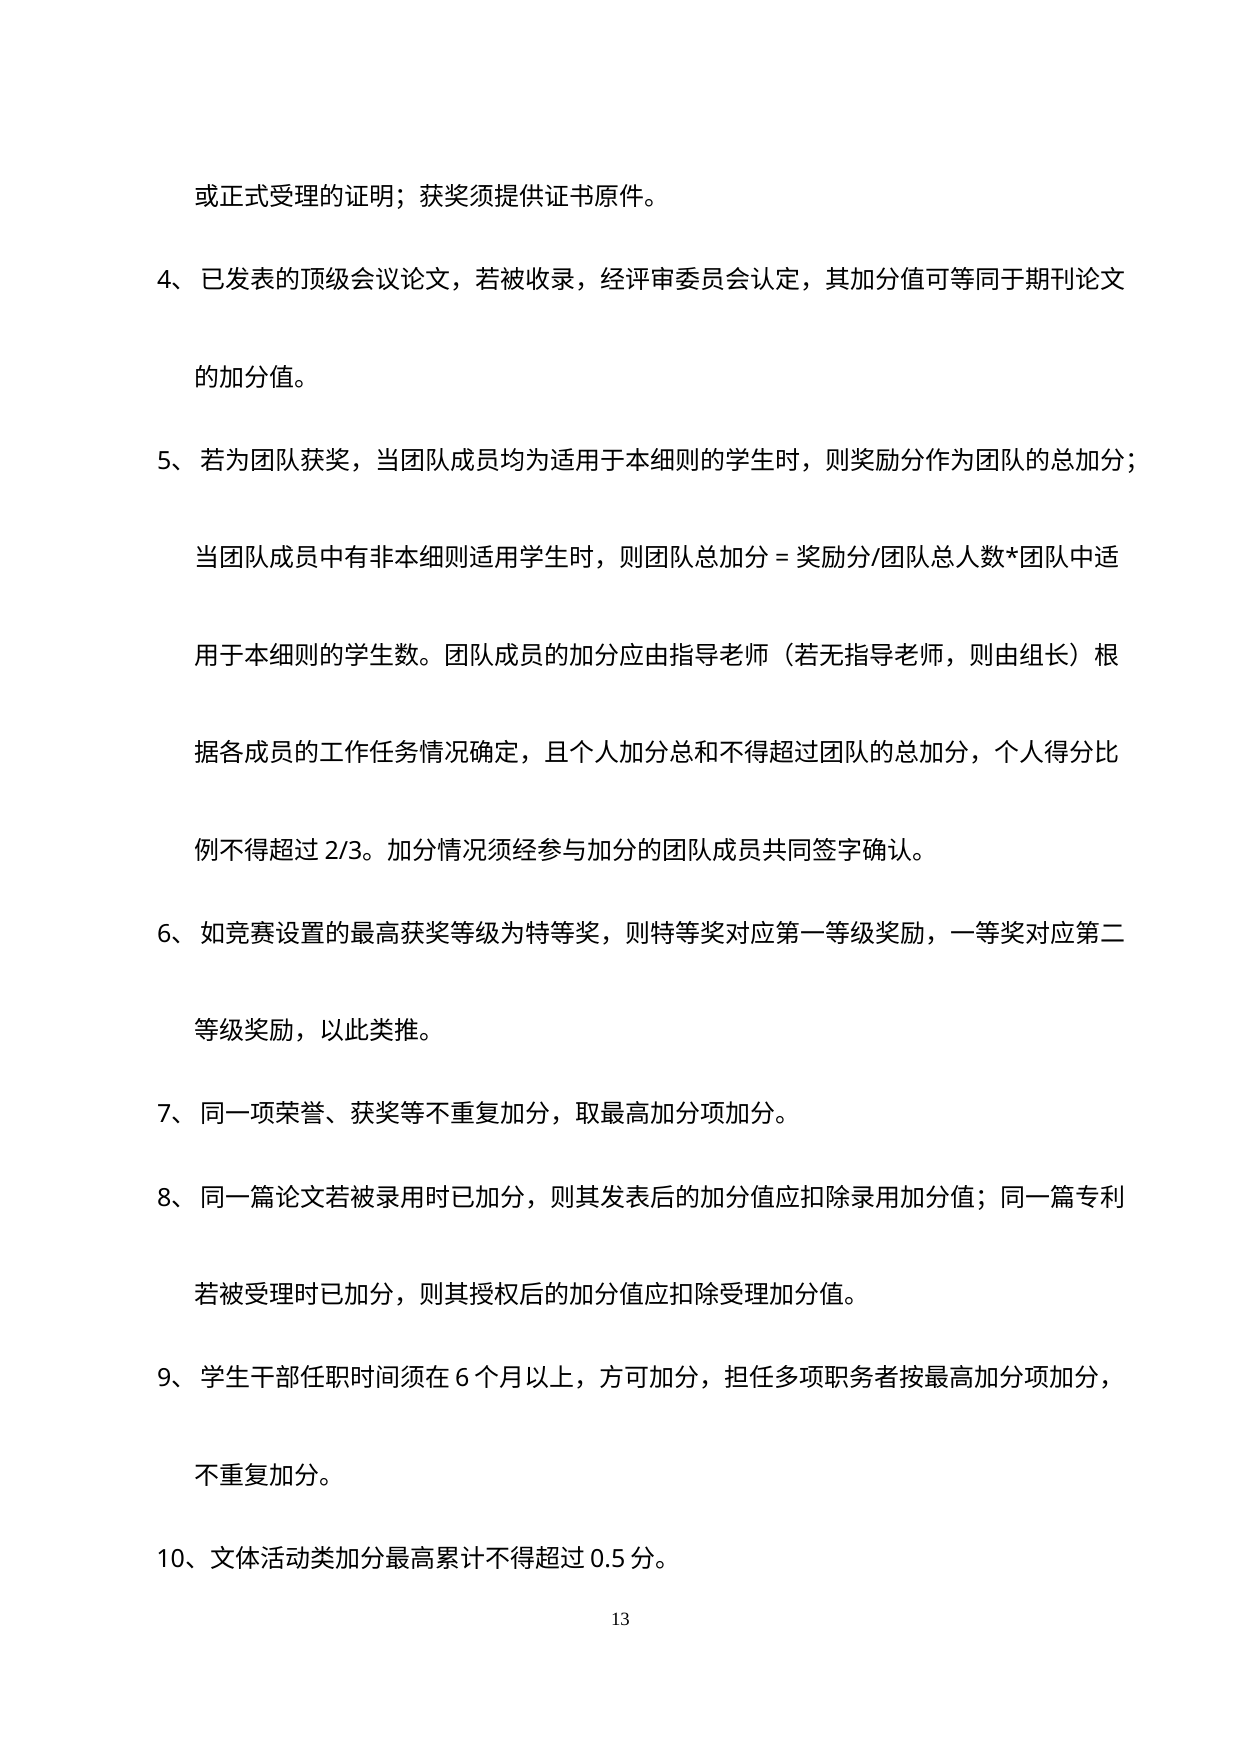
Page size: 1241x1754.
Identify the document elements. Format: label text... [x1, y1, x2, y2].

list 已发表的顶级会议论文，若被收录，经评审委员会认定，其加分值可等同于期刊论文的加分值。 [157, 245, 1128, 408]
list 若为团队获奖，当团队成员均为适用于本细则的学生时，则奖励分作为团队的总加分；当团队成员中有非本细则适用学生时，则团队总加分 = 奖励分/团队总人数*团队中适用于本细则的学生数。团队成员的加分应由指导老师（若无指导老师，则由组长）根据各成员的工作任务情况确定，且个人加分总和不得超过团队的总加分，个人得分比例不得超过2/3。加分情况须经参与加分的团队成员共同签字确认。 [157, 426, 1128, 881]
list 同一项荣誉、获奖等不重复加分，取最高加分项加分。 [157, 1079, 1128, 1144]
list 学生干部任职时间须在6个月以上，方可加分，担任多项职务者按最高加分项加分，不重复加分。 [157, 1343, 1128, 1506]
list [157, 162, 1128, 227]
list 同一篇论文若被录用时已加分，则其发表后的加分值应扣除录用加分值；同一篇专利若被受理时已加分，则其授权后的加分值应扣除受理加分值。 [157, 1163, 1128, 1325]
text 10、文体活动类加分最高累计不得超过0.5分。 [112, 1524, 1128, 1589]
list 如竞赛设置的最高获奖等级为特等奖，则特等奖对应第一等级奖励，一等奖对应第二等级奖励，以此类推。 [157, 899, 1128, 1061]
